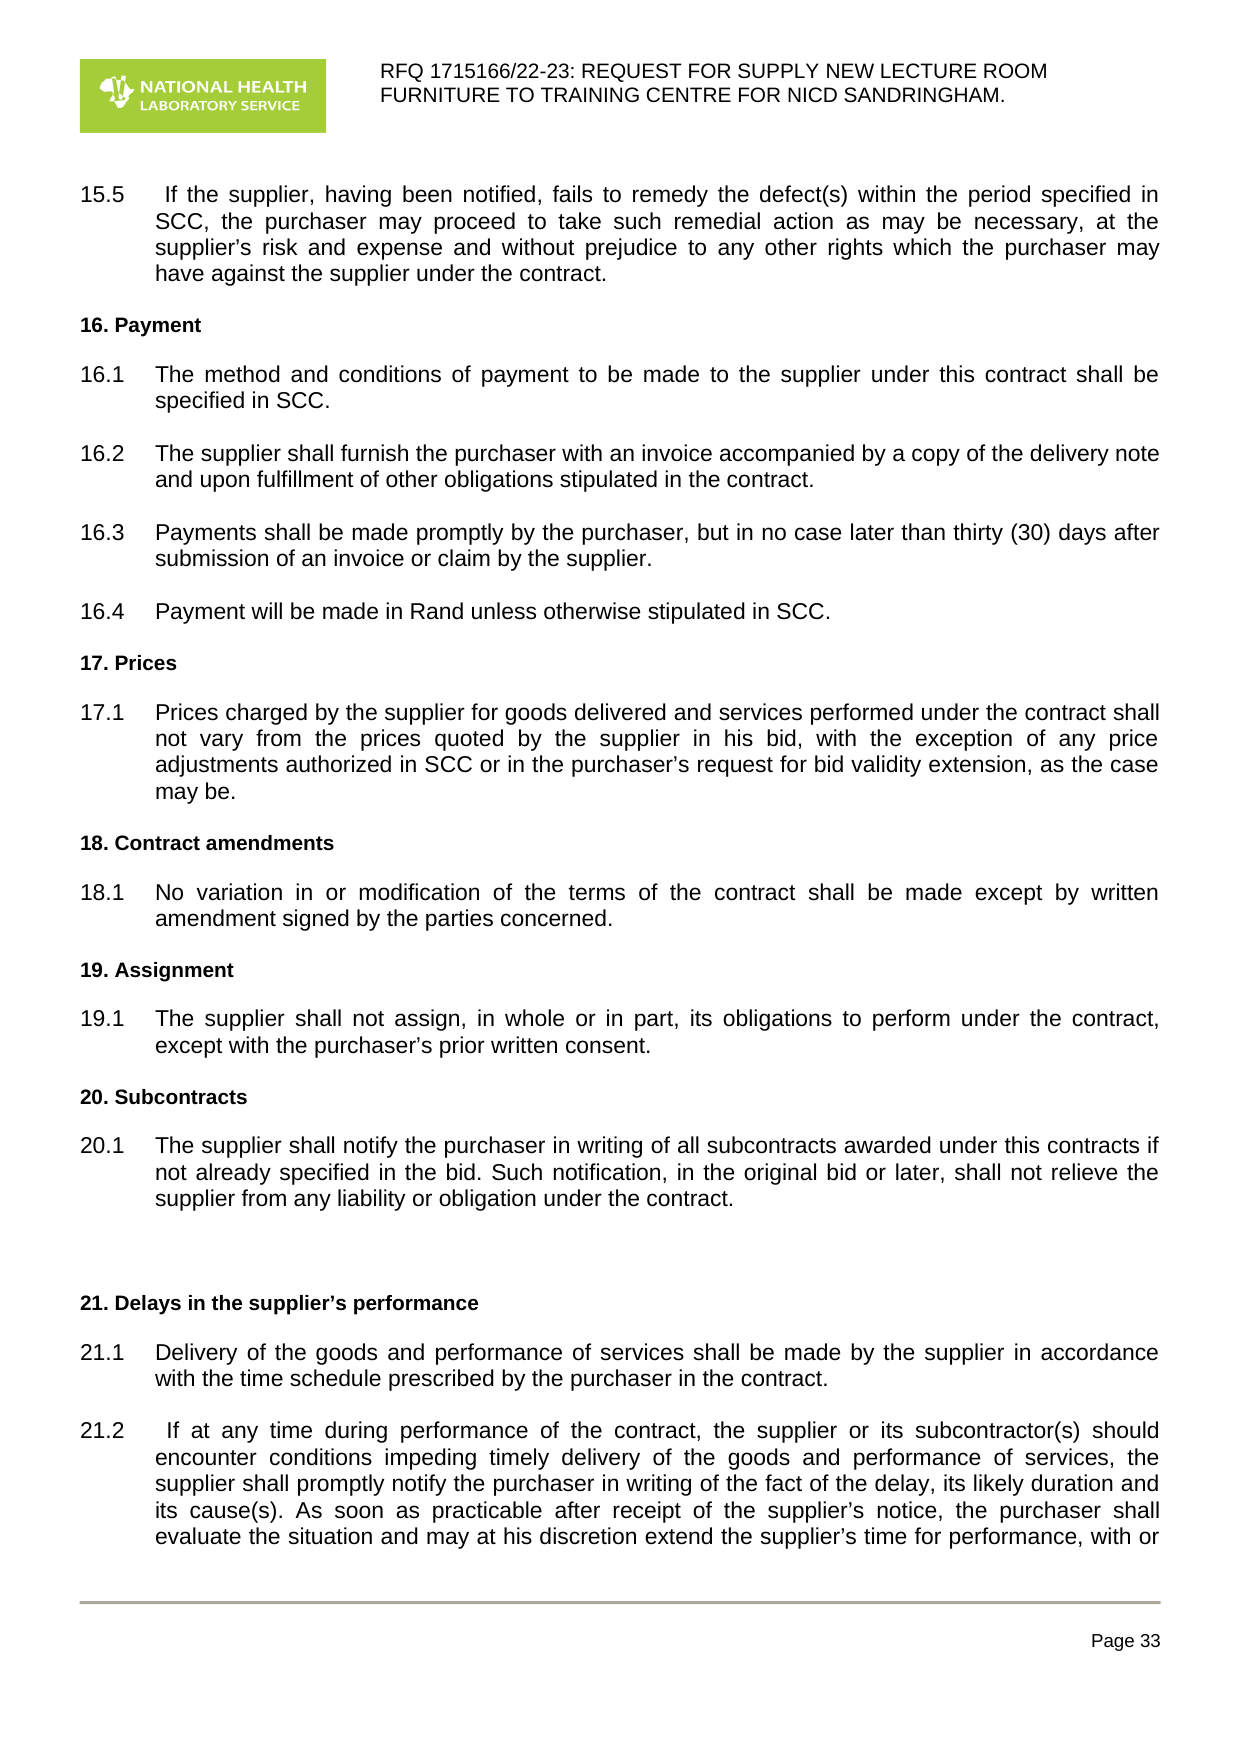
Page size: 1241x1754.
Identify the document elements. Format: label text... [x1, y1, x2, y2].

text 20.1 The supplier shall notify the purchaser in writing of all subcontracts awarded under this contracts if not already specified in the bid. Such notification, in the original bid or later, shall not relieve the supplier from any liability or obligation under the contract. [80, 1132, 1161, 1211]
text 16.2 The supplier shall furnish the purchaser with an invoice accompanied by a copy of the delivery note and upon fulfillment of other obligations stipulated in the contract. [80, 440, 1161, 493]
text 19.1 The supplier shall not assign, in whole or in part, its obligations to perform under the contract, except with the purchaser’s prior written consent. [80, 1005, 1161, 1058]
text 18.1 No variation in or modification of the terms of the contract shall be made except by written amendment signed by the parties concerned. [80, 878, 1161, 931]
text 15.5 If the supplier, having been notified, fails to remedy the defect(s) within the period specified in SCC, the purchaser may proceed to take such remedial action as may be necessary, at the supplier’s risk and expense and without prejudice to any other rights which the purchaser may have against the supplier under the contract. [80, 181, 1161, 287]
text 17.1 Prices charged by the supplier for goods delivered and services performed under the contract shall not vary from the prices quoted by the supplier in his bid, with the exception of any price adjustments authorized in SCC or in the purchaser’s request for bid validity extension, as the case may be. [80, 699, 1161, 804]
text 21. Delays in the supplier’s performance [80, 1291, 1161, 1314]
text 17. Prices [80, 651, 1161, 675]
text 16.1 The method and conditions of payment to be made to the supplier under this contract shall be specified in SCC. [80, 361, 1161, 414]
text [80, 1417, 1161, 1549]
text 16. Payment [80, 313, 1161, 337]
text 21.1 Delivery of the goods and performance of services shall be made by the supplier in accordance with the time schedule prescribed by the purchaser in the contract. [80, 1338, 1161, 1391]
text 18. Contract amendments [80, 831, 1161, 854]
picture [79, 59, 327, 133]
text 20. Subcontracts [80, 1084, 1161, 1108]
text 19. Assignment [80, 957, 1161, 981]
text 16.3 Payments shall be made promptly by the purchaser, but in no case later than thirty (30) days after submission of an invoice or claim by the supplier. [80, 519, 1161, 572]
text 16.4 Payment will be made in Rand unless otherwise stipulated in SCC. [80, 598, 1161, 624]
